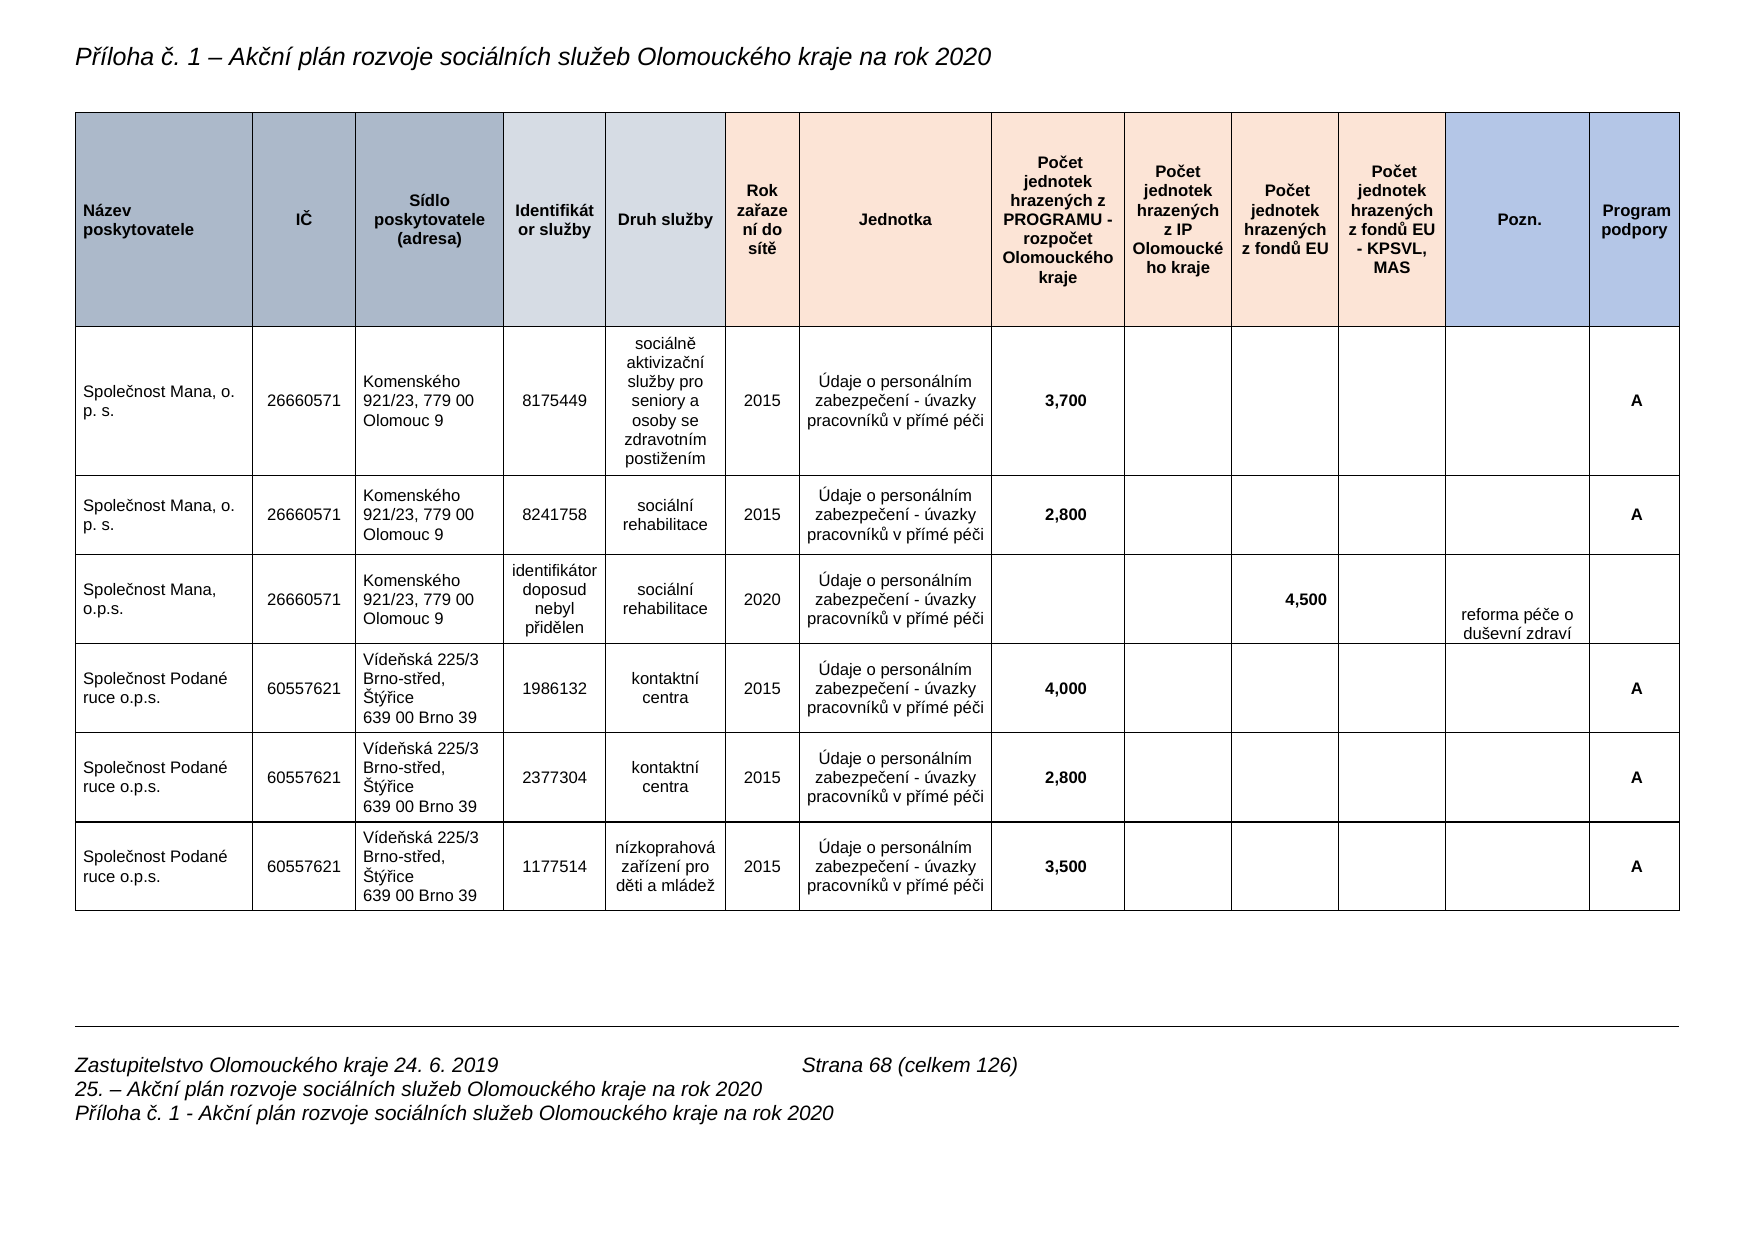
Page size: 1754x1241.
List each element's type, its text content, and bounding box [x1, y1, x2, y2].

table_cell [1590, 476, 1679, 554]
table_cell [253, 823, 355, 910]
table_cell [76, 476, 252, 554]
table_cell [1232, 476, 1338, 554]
table_header Počet jednotek hrazených z PROGRAMU - rozpočet Olomouckého kraje [992, 113, 1124, 326]
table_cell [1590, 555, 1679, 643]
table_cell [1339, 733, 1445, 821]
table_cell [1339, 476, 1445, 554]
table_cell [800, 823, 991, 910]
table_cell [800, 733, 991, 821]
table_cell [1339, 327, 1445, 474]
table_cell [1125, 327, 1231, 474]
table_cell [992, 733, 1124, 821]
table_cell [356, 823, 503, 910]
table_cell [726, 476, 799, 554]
table_header Pozn. [1446, 113, 1589, 326]
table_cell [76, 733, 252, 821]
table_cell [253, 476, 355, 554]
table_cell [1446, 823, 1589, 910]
table_header Druh služby [606, 113, 725, 326]
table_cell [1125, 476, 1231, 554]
table_header Sídlo poskytovatele (adresa) [356, 113, 503, 326]
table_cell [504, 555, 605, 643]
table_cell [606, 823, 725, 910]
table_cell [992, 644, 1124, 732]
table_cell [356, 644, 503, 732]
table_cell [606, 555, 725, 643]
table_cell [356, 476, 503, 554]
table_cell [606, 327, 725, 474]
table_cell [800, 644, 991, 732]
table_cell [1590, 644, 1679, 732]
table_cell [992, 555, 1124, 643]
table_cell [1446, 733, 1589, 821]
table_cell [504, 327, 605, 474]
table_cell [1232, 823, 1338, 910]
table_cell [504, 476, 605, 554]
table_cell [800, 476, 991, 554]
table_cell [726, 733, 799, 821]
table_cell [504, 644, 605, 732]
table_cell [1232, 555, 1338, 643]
table_header Počet jednotek hrazených z fondů EU - KPSVL, MAS [1339, 113, 1445, 326]
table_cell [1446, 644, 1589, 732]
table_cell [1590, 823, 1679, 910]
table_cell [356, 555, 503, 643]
table_header IČ [253, 113, 355, 326]
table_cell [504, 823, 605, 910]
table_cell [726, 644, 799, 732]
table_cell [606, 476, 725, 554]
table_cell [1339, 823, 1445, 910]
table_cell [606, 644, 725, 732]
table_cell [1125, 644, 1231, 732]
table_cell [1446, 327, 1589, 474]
table_header Počet jednotek hrazených z fondů EU [1232, 113, 1338, 326]
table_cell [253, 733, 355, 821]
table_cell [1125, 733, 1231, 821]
table_header Identifikátor služby [504, 113, 605, 326]
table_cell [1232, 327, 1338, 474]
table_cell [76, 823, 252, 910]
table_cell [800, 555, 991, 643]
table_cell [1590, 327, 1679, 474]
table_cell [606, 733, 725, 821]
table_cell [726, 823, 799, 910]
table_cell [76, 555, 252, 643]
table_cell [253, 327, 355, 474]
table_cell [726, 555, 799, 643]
table_header Název poskytovatele [76, 113, 252, 326]
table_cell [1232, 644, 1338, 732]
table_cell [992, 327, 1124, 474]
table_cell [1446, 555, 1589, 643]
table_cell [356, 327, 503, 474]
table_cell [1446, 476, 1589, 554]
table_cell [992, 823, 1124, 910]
table_header Program podpory [1590, 113, 1679, 326]
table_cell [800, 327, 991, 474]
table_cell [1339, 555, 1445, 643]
table_header Počet jednotek hrazených z IP Olomouckého kraje [1125, 113, 1231, 326]
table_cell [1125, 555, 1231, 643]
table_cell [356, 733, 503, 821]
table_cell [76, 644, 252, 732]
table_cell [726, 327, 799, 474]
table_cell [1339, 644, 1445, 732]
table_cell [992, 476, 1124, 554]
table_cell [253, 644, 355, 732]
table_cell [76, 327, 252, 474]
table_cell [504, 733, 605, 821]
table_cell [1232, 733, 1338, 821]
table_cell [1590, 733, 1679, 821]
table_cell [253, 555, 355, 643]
table_header Jednotka [800, 113, 991, 326]
table_header Rok zařazení do sítě [726, 113, 799, 326]
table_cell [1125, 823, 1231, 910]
